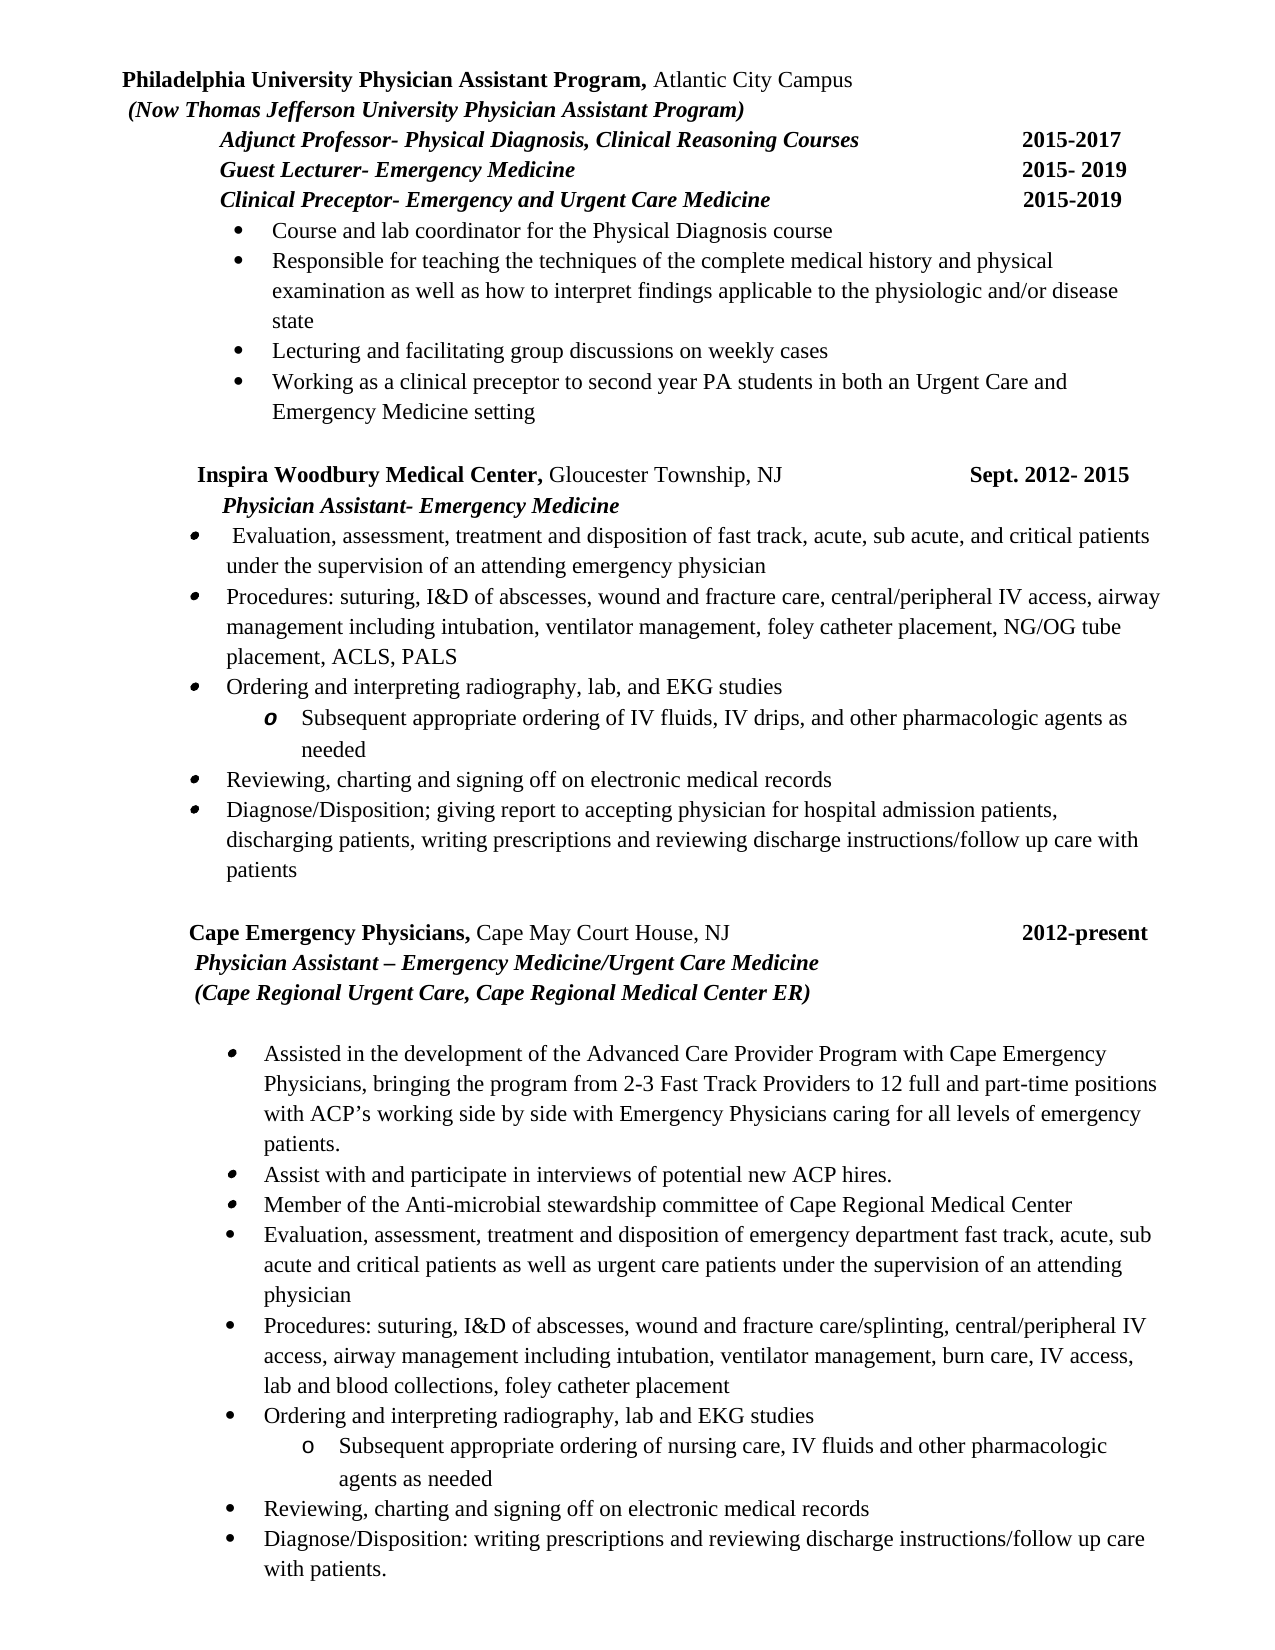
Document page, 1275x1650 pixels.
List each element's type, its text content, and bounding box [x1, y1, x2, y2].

list Evaluation, assessment, treatment and disposition of emergency department fast track, acute, sub acute and critical patients as well as urgent care patients under the supervision of an attending physician [226, 1221, 1162, 1308]
text Inspira Woodbury Medical Center, Gloucester Township, NJ Sept. 2012- 2015 [122, 461, 1162, 487]
list Lecturing and facilitating group discussions on weekly cases [234, 337, 1162, 364]
text (Cape Regional Urgent Care, Cape Regional Medical Center ER) [188, 979, 1162, 1006]
list Assist with and participate in interviews of potential new ACP hires. [226, 1161, 1162, 1187]
text Adjunct Professor- Physical Diagnosis, Clinical Reasoning Courses 2015-2017 [122, 126, 1162, 152]
list Responsible for teaching the techniques of the complete medical history and physical examination as well as how to interpret findings applicable to the physiologic and/or disease state [234, 247, 1162, 334]
text Physician Assistant – Emergency Medicine/Urgent Care Medicine [188, 949, 1162, 976]
list Procedures: suturing, I&D of abscesses, wound and fracture care, central/peripheral IV access, airway management including intubation, ventilator management, foley catheter placement, NG/OG tube placement, ACLS, PALS [188, 583, 1162, 669]
text Cape Emergency Physicians, Cape May Court House, NJ 2012-present [122, 919, 1162, 945]
text Guest Lecturer- Emergency Medicine 2015- 2019 [122, 156, 1162, 183]
list Diagnose/Disposition: writing prescriptions and reviewing discharge instructions/follow up care with patients. [226, 1525, 1162, 1582]
list Reviewing, charting and signing off on electronic medical records [226, 1495, 1162, 1521]
list Subsequent appropriate ordering of IV fluids, IV drips, and other pharmacologic agents as needed [263, 704, 1162, 762]
text (Now Thomas Jefferson University Physician Assistant Program) [122, 96, 1162, 122]
list Course and lab coordinator for the Physical Diagnosis course [234, 217, 1162, 243]
list Member of the Anti-microbial stewardship committee of Cape Regional Medical Center [226, 1191, 1162, 1217]
text Philadelphia University Physician Assistant Program, Atlantic City Campus [122, 66, 1162, 92]
list Evaluation, assessment, treatment and disposition of fast track, acute, sub acute, and critical patients under the supervision of an attending emergency physician [188, 522, 1162, 579]
text Physician Assistant- Emergency Medicine [122, 492, 1162, 518]
list Subsequent appropriate ordering of nursing care, IV fluids and other pharmacologic agents as needed [301, 1432, 1162, 1491]
list Reviewing, charting and signing off on electronic medical records [188, 766, 1162, 792]
text Clinical Preceptor- Emergency and Urgent Care Medicine 2015-2019 [122, 186, 1162, 213]
list Ordering and interpreting radiography, lab, and EKG studies [188, 673, 1162, 700]
list Ordering and interpreting radiography, lab and EKG studies [226, 1402, 1162, 1429]
list Diagnose/Disposition; giving report to accepting physician for hospital admission patients, discharging patients, writing prescriptions and reviewing discharge instructions/follow up care with patients [188, 796, 1162, 883]
list Assisted in the development of the Advanced Care Provider Program with Cape Emergency Physicians, bringing the program from 2-3 Fast Track Providers to 12 full and part-time positions with ACP’s working side by side with Emergency Physicians caring for all levels of emergency patients. [226, 1040, 1162, 1157]
list Working as a clinical preceptor to second year PA students in both an Urgent Care and Emergency Medicine setting [234, 368, 1162, 424]
